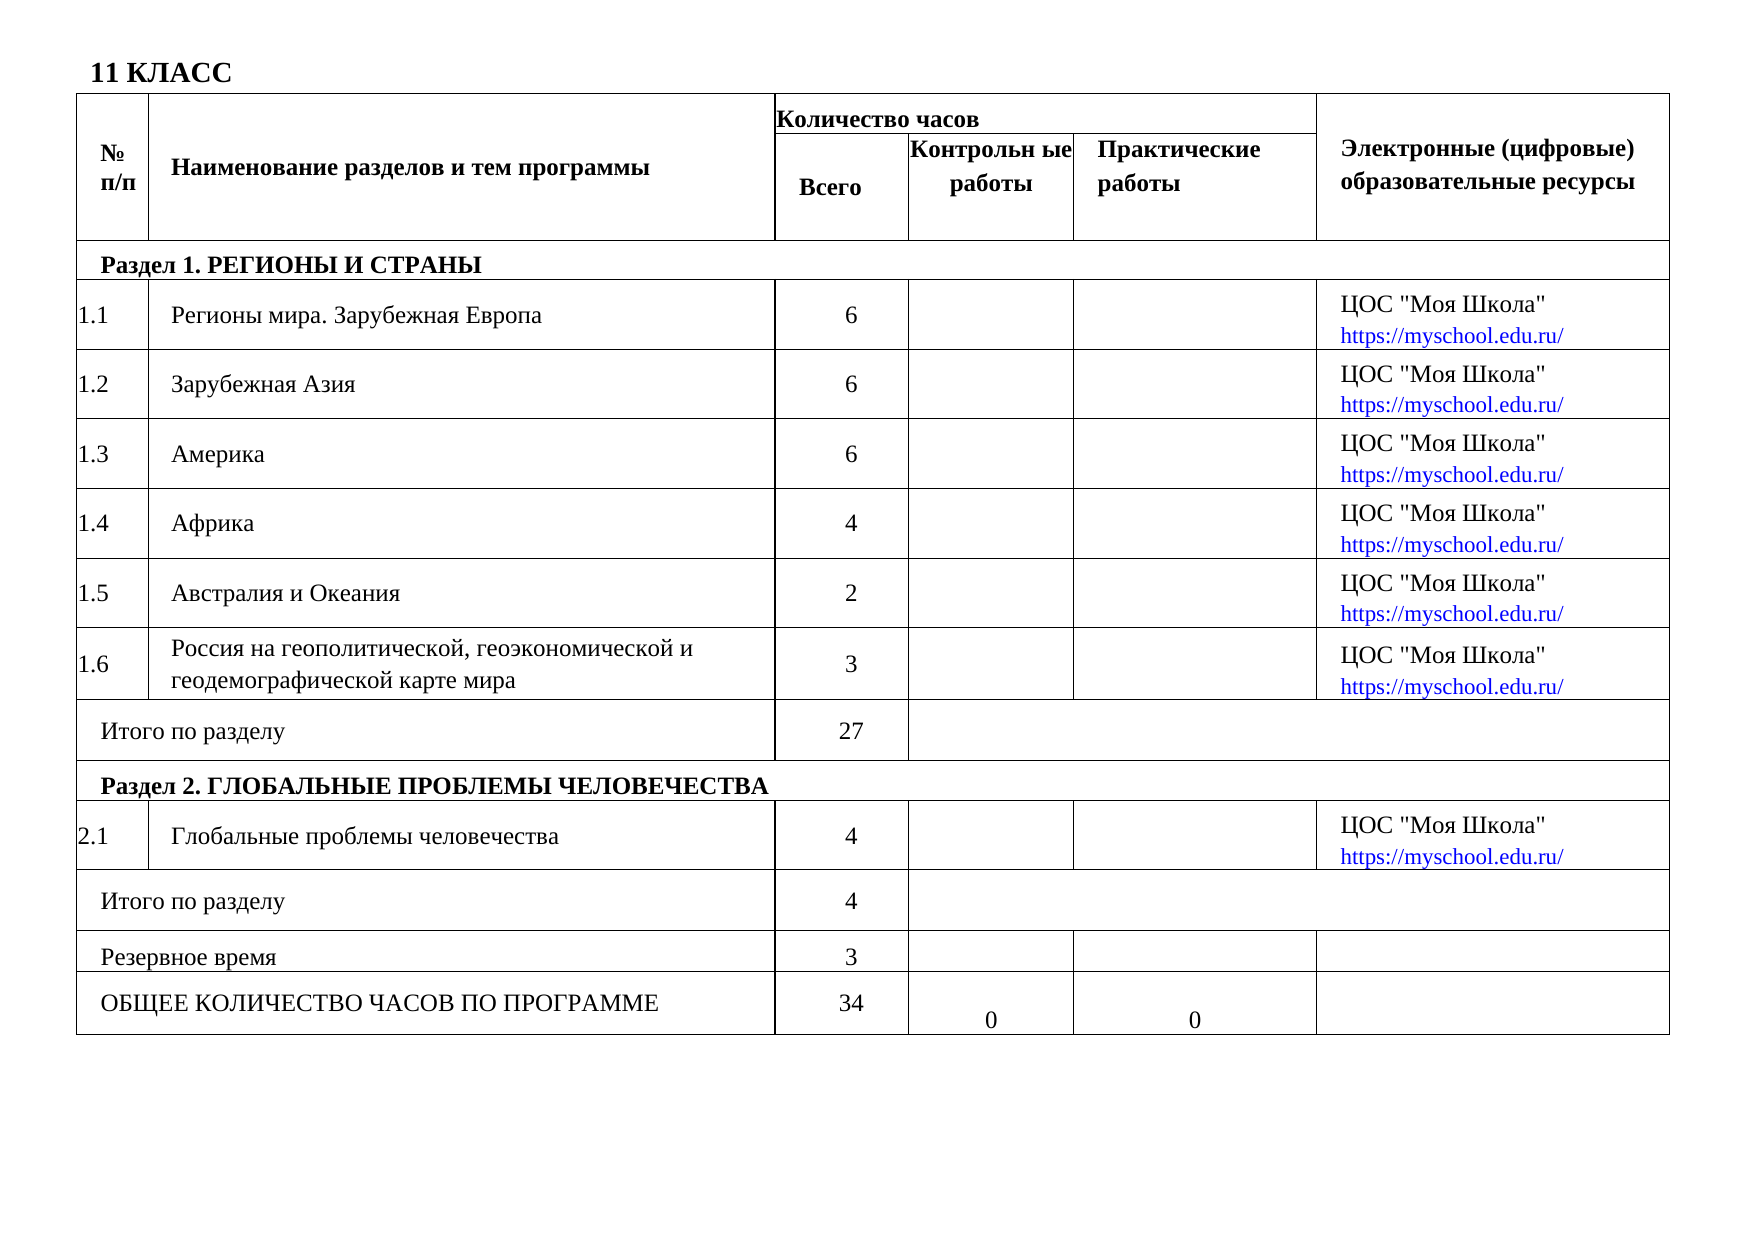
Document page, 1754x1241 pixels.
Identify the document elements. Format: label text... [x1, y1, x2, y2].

table_cell [1317, 972, 1669, 1033]
table_cell 2.1 [77, 801, 148, 869]
table_cell [909, 350, 1073, 418]
table_cell [909, 870, 1669, 930]
table_cell 3 [776, 628, 908, 699]
table_cell Америка [149, 419, 774, 487]
table_cell 6 [776, 280, 908, 348]
table_cell 27 [776, 700, 908, 760]
table_cell [1074, 280, 1316, 348]
table_cell [909, 931, 1073, 971]
table_cell 6 [776, 419, 908, 487]
table_cell Африка [149, 489, 774, 557]
table_cell [909, 700, 1669, 760]
table_cell Россия на геополитической, геоэкономической и геодемографической карте мира [149, 628, 774, 699]
table_cell 0 [1074, 972, 1316, 1033]
table_cell [1074, 801, 1316, 869]
table_cell Резервное время [77, 931, 774, 971]
table_cell 1.1 [77, 280, 148, 348]
table_cell 1.2 [77, 350, 148, 418]
table_cell Глобальные проблемы человечества [149, 801, 774, 869]
table_cell 4 [776, 870, 908, 930]
table_cell [909, 628, 1073, 699]
table_cell [1074, 931, 1316, 971]
table_cell 1.6 [77, 628, 148, 699]
table_cell 4 [776, 489, 908, 557]
table_cell 3 [776, 931, 908, 971]
table_cell ОБЩЕЕ КОЛИЧЕСТВО ЧАСОВ ПО ПРОГРАММЕ [77, 972, 774, 1033]
table_cell Контрольн ые работы [909, 134, 1073, 239]
table_cell ЦОС "Моя Школа" https://myschool.edu.ru/ [1317, 559, 1669, 627]
table_cell Раздел 2. ГЛОБАЛЬНЫЕ ПРОБЛЕМЫ ЧЕЛОВЕЧЕСТВА [77, 761, 1669, 800]
table_cell [909, 489, 1073, 557]
table_cell Всего [776, 134, 908, 239]
table_cell [909, 419, 1073, 487]
table_cell [1317, 931, 1669, 971]
table_cell 4 [776, 801, 908, 869]
table_cell ЦОС "Моя Школа" https://myschool.edu.ru/ [1317, 419, 1669, 487]
table_cell 1.5 [77, 559, 148, 627]
table_cell [909, 559, 1073, 627]
table_cell [909, 280, 1073, 348]
table_cell 1.4 [77, 489, 148, 557]
table_cell Практические работы [1074, 134, 1316, 239]
table_cell [1074, 419, 1316, 487]
table_cell Итого по разделу [77, 700, 774, 760]
table_header Количество часов [776, 94, 1316, 133]
table_cell 1.3 [77, 419, 148, 487]
table_cell 0 [909, 972, 1073, 1033]
table_header № п/п [77, 94, 148, 239]
text 11 КЛАСС [73, 55, 1673, 89]
table_cell Итого по разделу [77, 870, 774, 930]
table_cell ЦОС "Моя Школа" https://myschool.edu.ru/ [1317, 628, 1669, 699]
table_cell [909, 801, 1073, 869]
table_cell [1074, 350, 1316, 418]
table_header Электронные (цифровые) образовательные ресурсы [1317, 94, 1669, 239]
table_cell ЦОС "Моя Школа" https://myschool.edu.ru/ [1317, 801, 1669, 869]
table_cell [1074, 489, 1316, 557]
table_cell ЦОС "Моя Школа" https://myschool.edu.ru/ [1317, 489, 1669, 557]
table_cell Зарубежная Азия [149, 350, 774, 418]
table_cell [1074, 628, 1316, 699]
table_cell 34 [776, 972, 908, 1033]
table_cell ЦОС "Моя Школа" https://myschool.edu.ru/ [1317, 350, 1669, 418]
table_cell Регионы мира. Зарубежная Европа [149, 280, 774, 348]
table_cell Австралия и Океания [149, 559, 774, 627]
table_cell [1074, 559, 1316, 627]
table_cell 2 [776, 559, 908, 627]
table_cell ЦОС "Моя Школа" https://myschool.edu.ru/ [1317, 280, 1669, 348]
table_header Наименование разделов и тем программы [149, 94, 774, 239]
table_cell Раздел 1. РЕГИОНЫ И СТРАНЫ [77, 241, 1669, 279]
table_cell 6 [776, 350, 908, 418]
